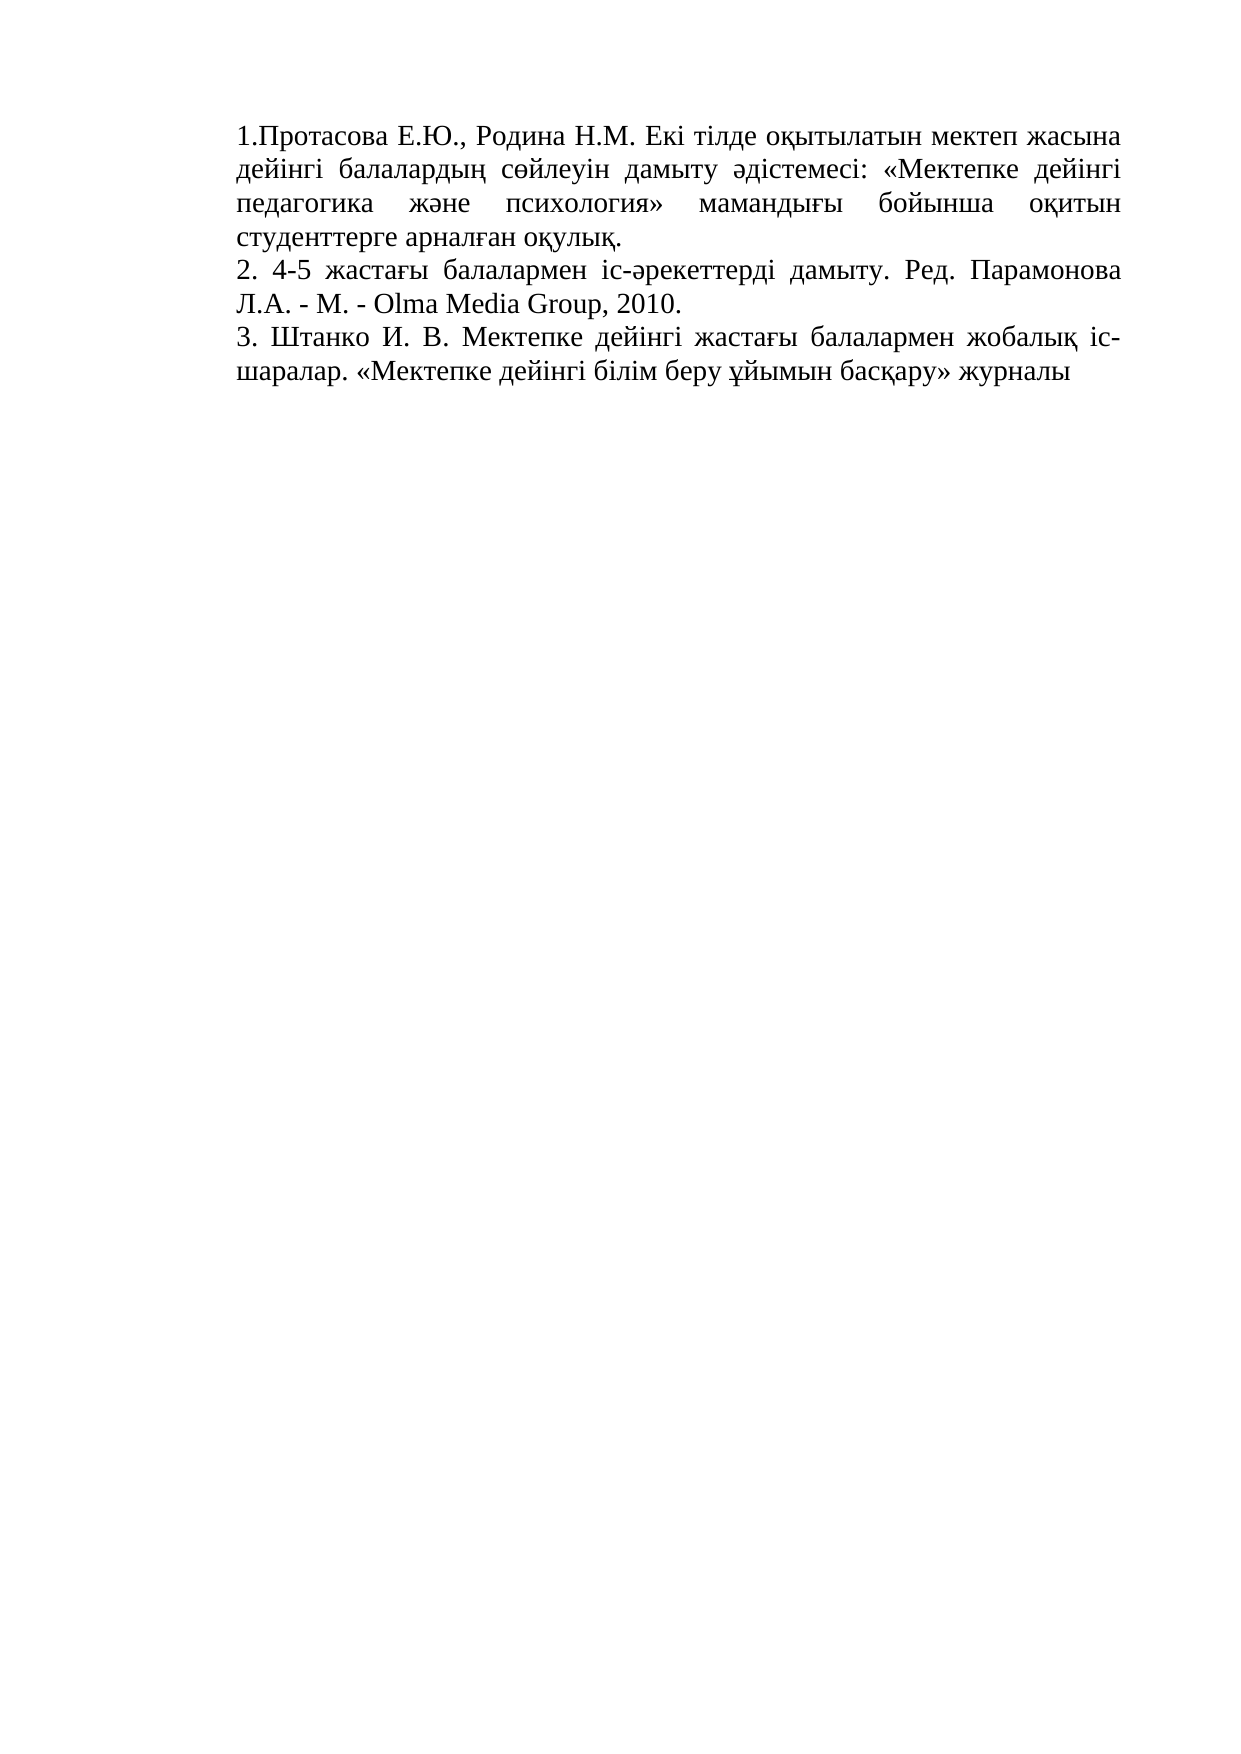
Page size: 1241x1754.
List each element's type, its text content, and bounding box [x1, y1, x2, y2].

text 1.Протасова Е.Ю., Родина Н.М. Екі тілде оқытылатын мектеп жасына дейінгі балалардың сөйлеуін дамыту әдістемесі: «Мектепке дейінгі педагогика және психология» мамандығы бойынша оқитын студенттерге арналған оқулық. [236, 118, 1122, 252]
text 2. 4-5 жастағы балалармен іс-әрекеттерді дамыту. Ред. Парамонова Л.А. - М. - Olma Media Group, 2010. [236, 252, 1122, 319]
text 3. Штанко И. В. Мектепке дейінгі жастағы балалармен жобалық іс-шаралар. «Мектепке дейінгі білім беру ұйымын басқару» журналы [236, 319, 1122, 386]
